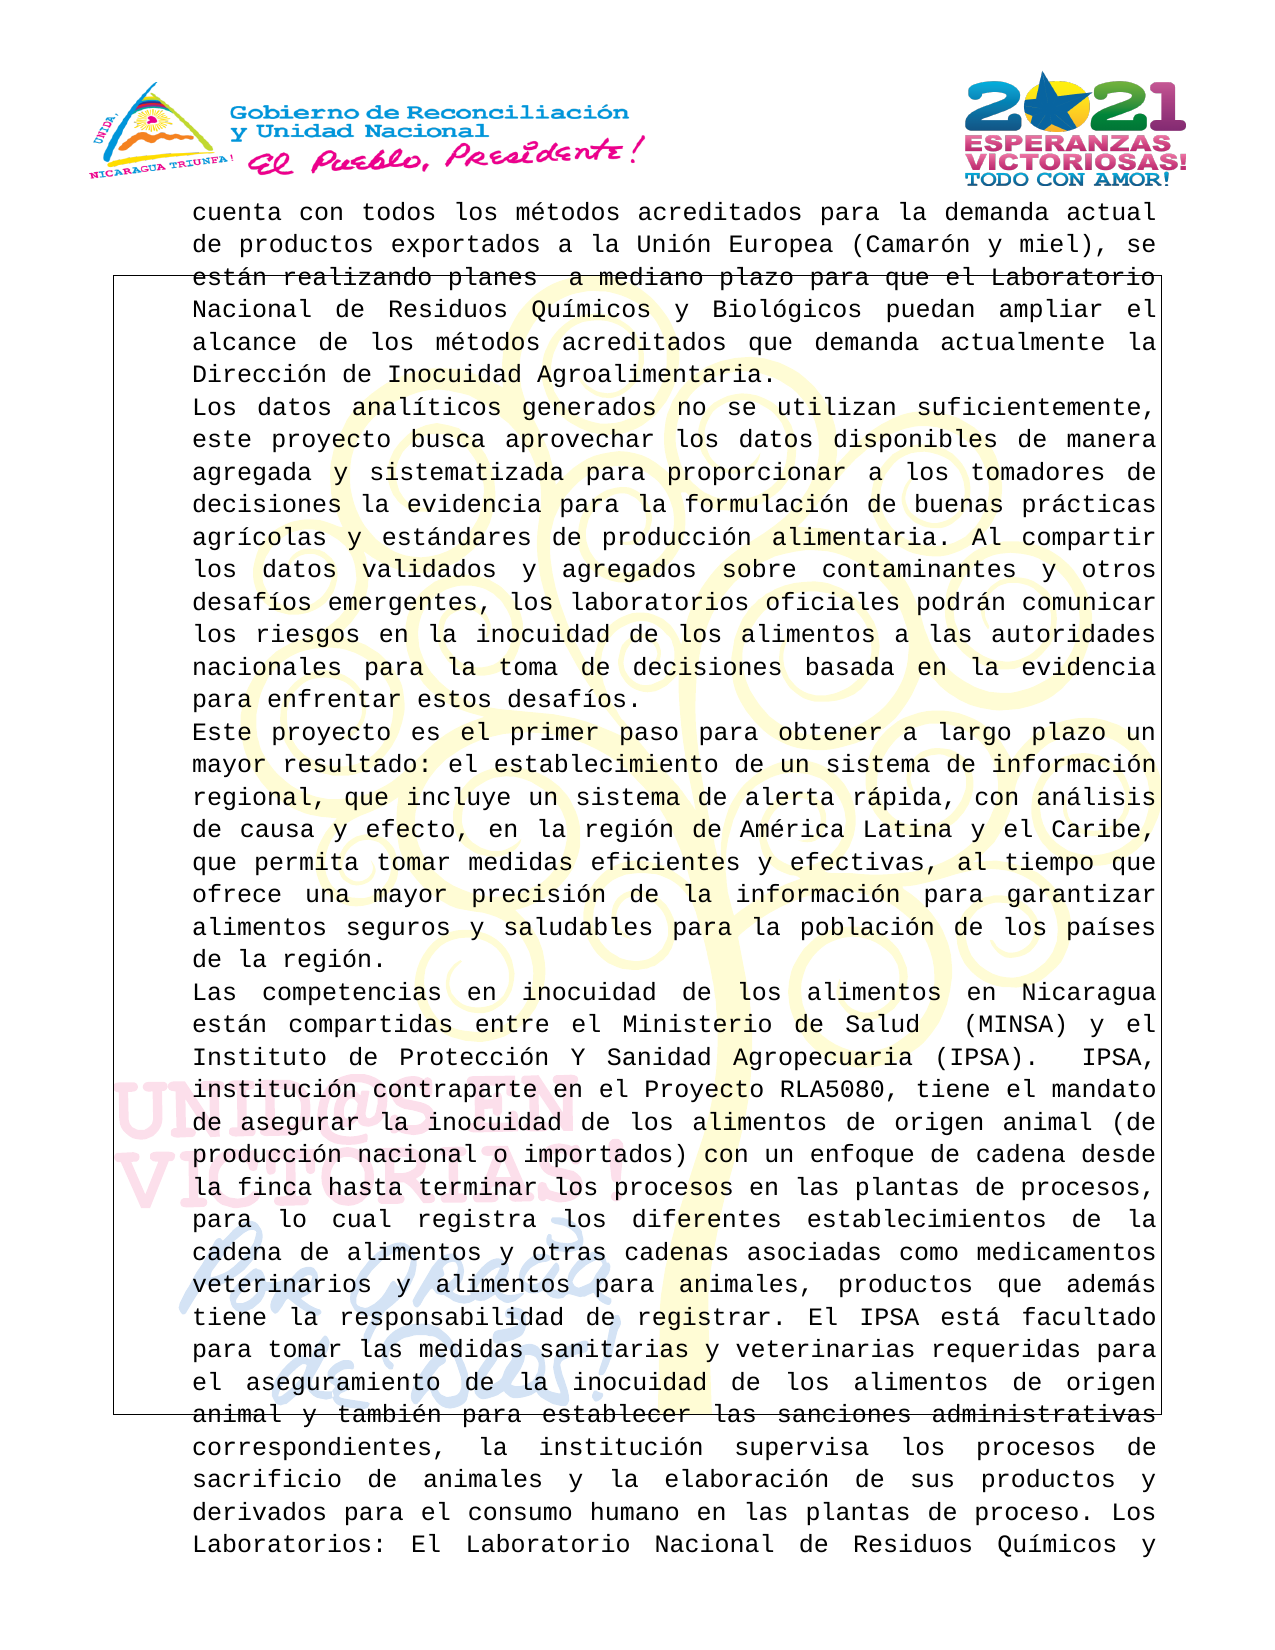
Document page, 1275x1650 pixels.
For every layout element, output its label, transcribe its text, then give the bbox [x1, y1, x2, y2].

picture [89, 82, 650, 186]
picture [946, 70, 1186, 196]
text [192, 979, 1157, 1560]
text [192, 99, 1157, 390]
text Este proyecto es el primer paso para obtener a largo plazo un mayor resultado: el establecimiento de un sistema de información regional, que incluye un sistema de alerta rápida, con análisis de causa y efecto, en la región de América Latina y el Caribe, que permita tomar medidas eficientes y efectivas, al tiempo que ofrece una mayor precisión de la información para garantizar alimentos seguros y saludables para la población de los países de la región. [192, 719, 1157, 975]
text Los datos analíticos generados no se utilizan suficientemente, este proyecto busca aprovechar los datos disponibles de manera agregada y sistematizada para proporcionar a los tomadores de decisiones la evidencia para la formulación de buenas prácticas agrícolas y estándares de producción alimentaria. Al compartir los datos validados y agregados sobre contaminantes y otros desafíos emergentes, los laboratorios oficiales podrán comunicar los riesgos en la inocuidad de los alimentos a las autoridades nacionales para la toma de decisiones basada en la evidencia para enfrentar estos desafíos. [192, 394, 1157, 715]
picture [981, 93, 1006, 99]
